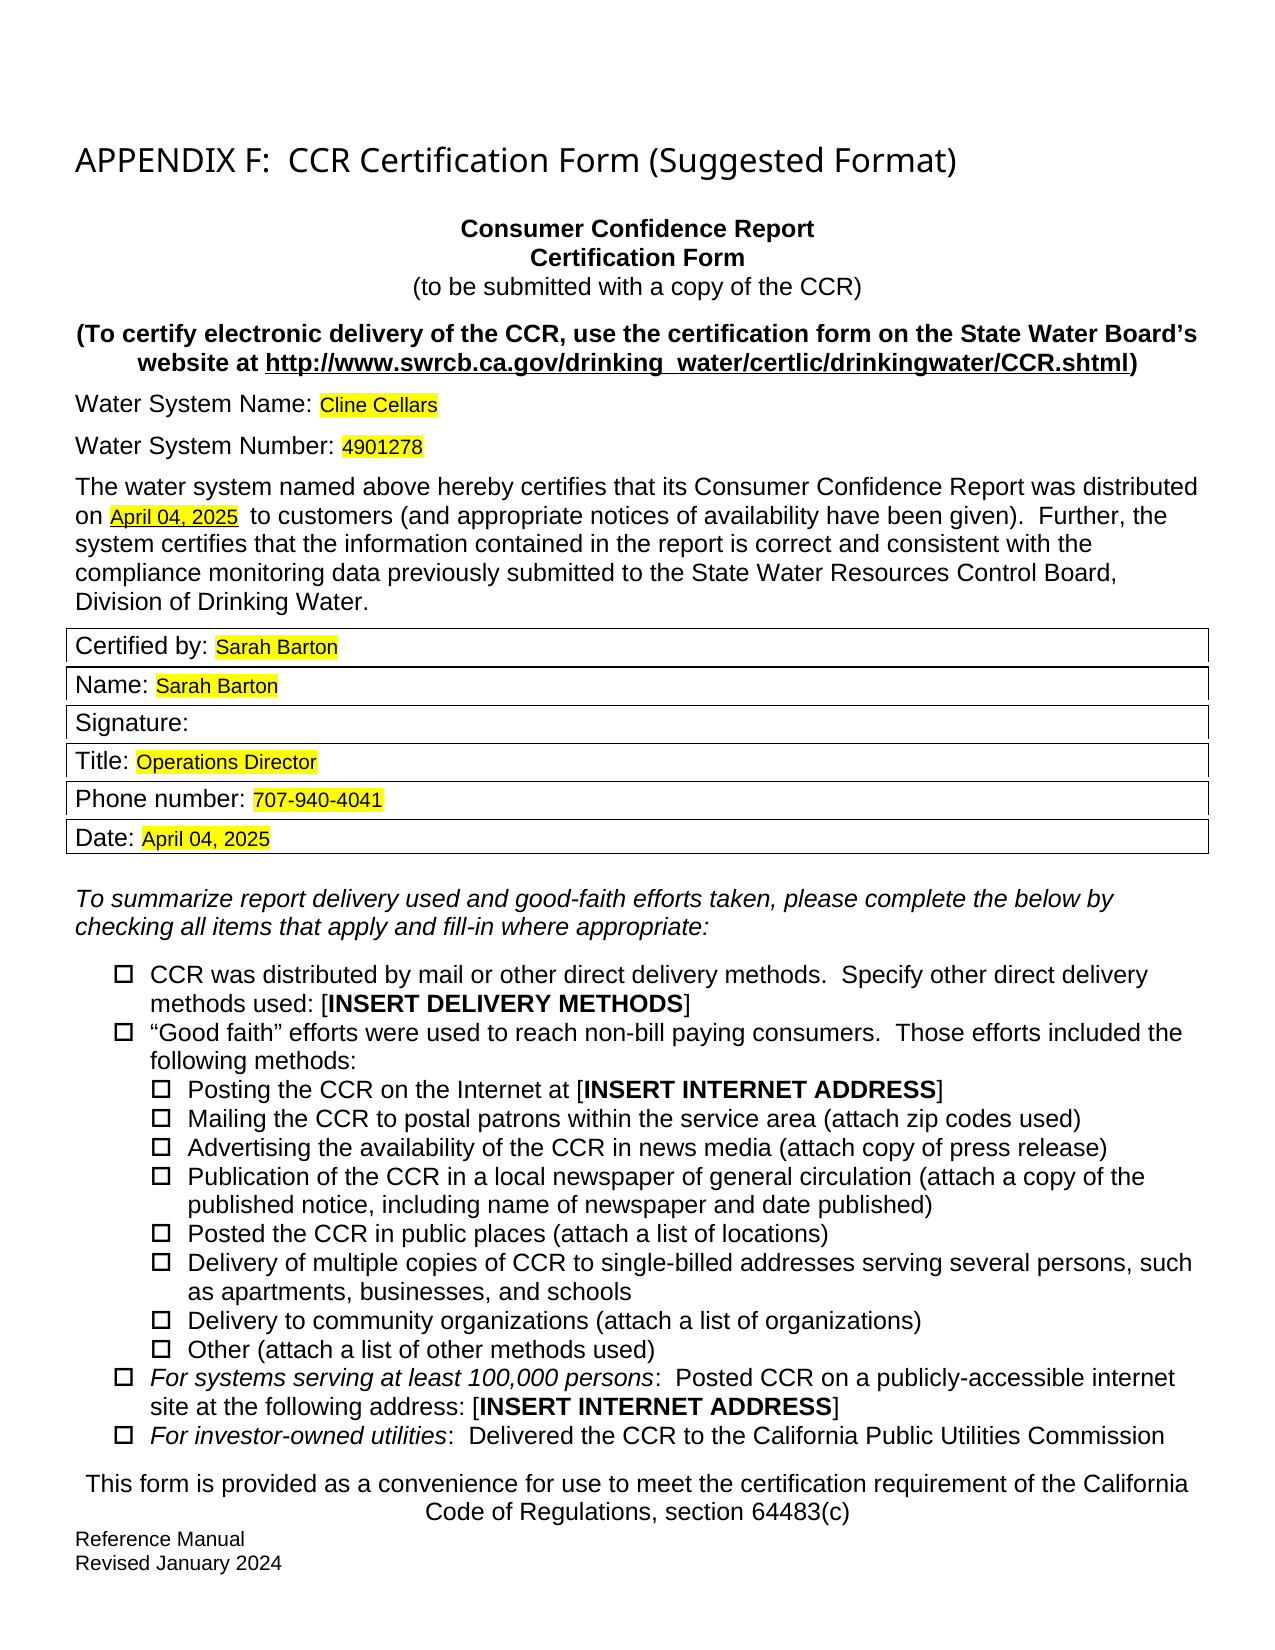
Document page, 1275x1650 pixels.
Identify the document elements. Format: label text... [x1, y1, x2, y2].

list Mailing the CCR to postal patrons within the service area (attach zip codes used) [150, 1104, 1200, 1133]
text To summarize report delivery used and good-faith efforts taken, please complete the below by checking all items that apply and fill-in where appropriate: [75, 884, 1200, 941]
text Signature: [67, 706, 1208, 739]
list For systems serving at least 100,000 persons: Posted CCR on a publicly-accessible internet site at the following address: [INSERT INTERNET ADDRESS] [112, 1363, 1200, 1421]
list Delivery to community organizations (attach a list of organizations) [150, 1306, 1200, 1334]
list CCR was distributed by mail or other direct delivery methods. Specify other direct delivery methods used: [INSERT DELIVERY METHODS] [112, 960, 1200, 1017]
list “Good faith” efforts were used to reach non-bill paying consumers. Those efforts included the following methods: [112, 1017, 1200, 1075]
list Other (attach a list of other methods used) [150, 1334, 1200, 1363]
text Certification Form [75, 243, 1200, 272]
text Consumer Confidence Report [75, 214, 1200, 243]
text Water System Name: Cline Cellars [75, 389, 1200, 418]
text Water System Number: 4901278 [75, 431, 1200, 459]
text Certified by: Sarah Barton [67, 629, 1208, 662]
text (to be submitted with a copy of the CCR) [75, 272, 1200, 301]
subtitle APPENDIX F: CCR Certification Form (Suggested Format) [75, 137, 1200, 182]
list Posted the CCR in public places (attach a list of locations) [150, 1219, 1200, 1248]
list Delivery of multiple copies of CCR to single-billed addresses serving several persons, such as apartments, businesses, and schools [150, 1248, 1200, 1306]
list Advertising the availability of the CCR in news media (attach copy of press release) [150, 1133, 1200, 1162]
text Date: April 04, 2025 [67, 820, 1208, 853]
text (To certify electronic delivery of the CCR, use the certification form on the State Water Board’s website at http://www.swrcb.ca.gov/drinking_water/certlic/drinkingwater/CCR.shtml) [75, 319, 1200, 377]
list Posting the CCR on the Internet at [INSERT INTERNET ADDRESS] [150, 1075, 1200, 1104]
text This form is provided as a convenience for use to meet the certification requirement of the California Code of Regulations, section 64483(c) [75, 1469, 1200, 1526]
text Phone number: 707-940-4041 [67, 782, 1208, 815]
list Publication of the CCR in a local newspaper of general circulation (attach a copy of the published notice, including name of newspaper and date published) [150, 1162, 1200, 1219]
text The water system named above hereby certifies that its Consumer Confidence Report was distributed on April 04, 2025 to customers (and appropriate notices of availability have been given). Further, the system certifies that the information contained in the report is correct and consistent with the compliance monitoring data previously submitted to the State Water Resources Control Board, Division of Drinking Water. [75, 472, 1200, 616]
list For investor-owned utilities: Delivered the CCR to the California Public Utilities Commission [112, 1421, 1200, 1450]
text Title: Operations Director [67, 744, 1208, 777]
text Name: Sarah Barton [67, 668, 1208, 700]
